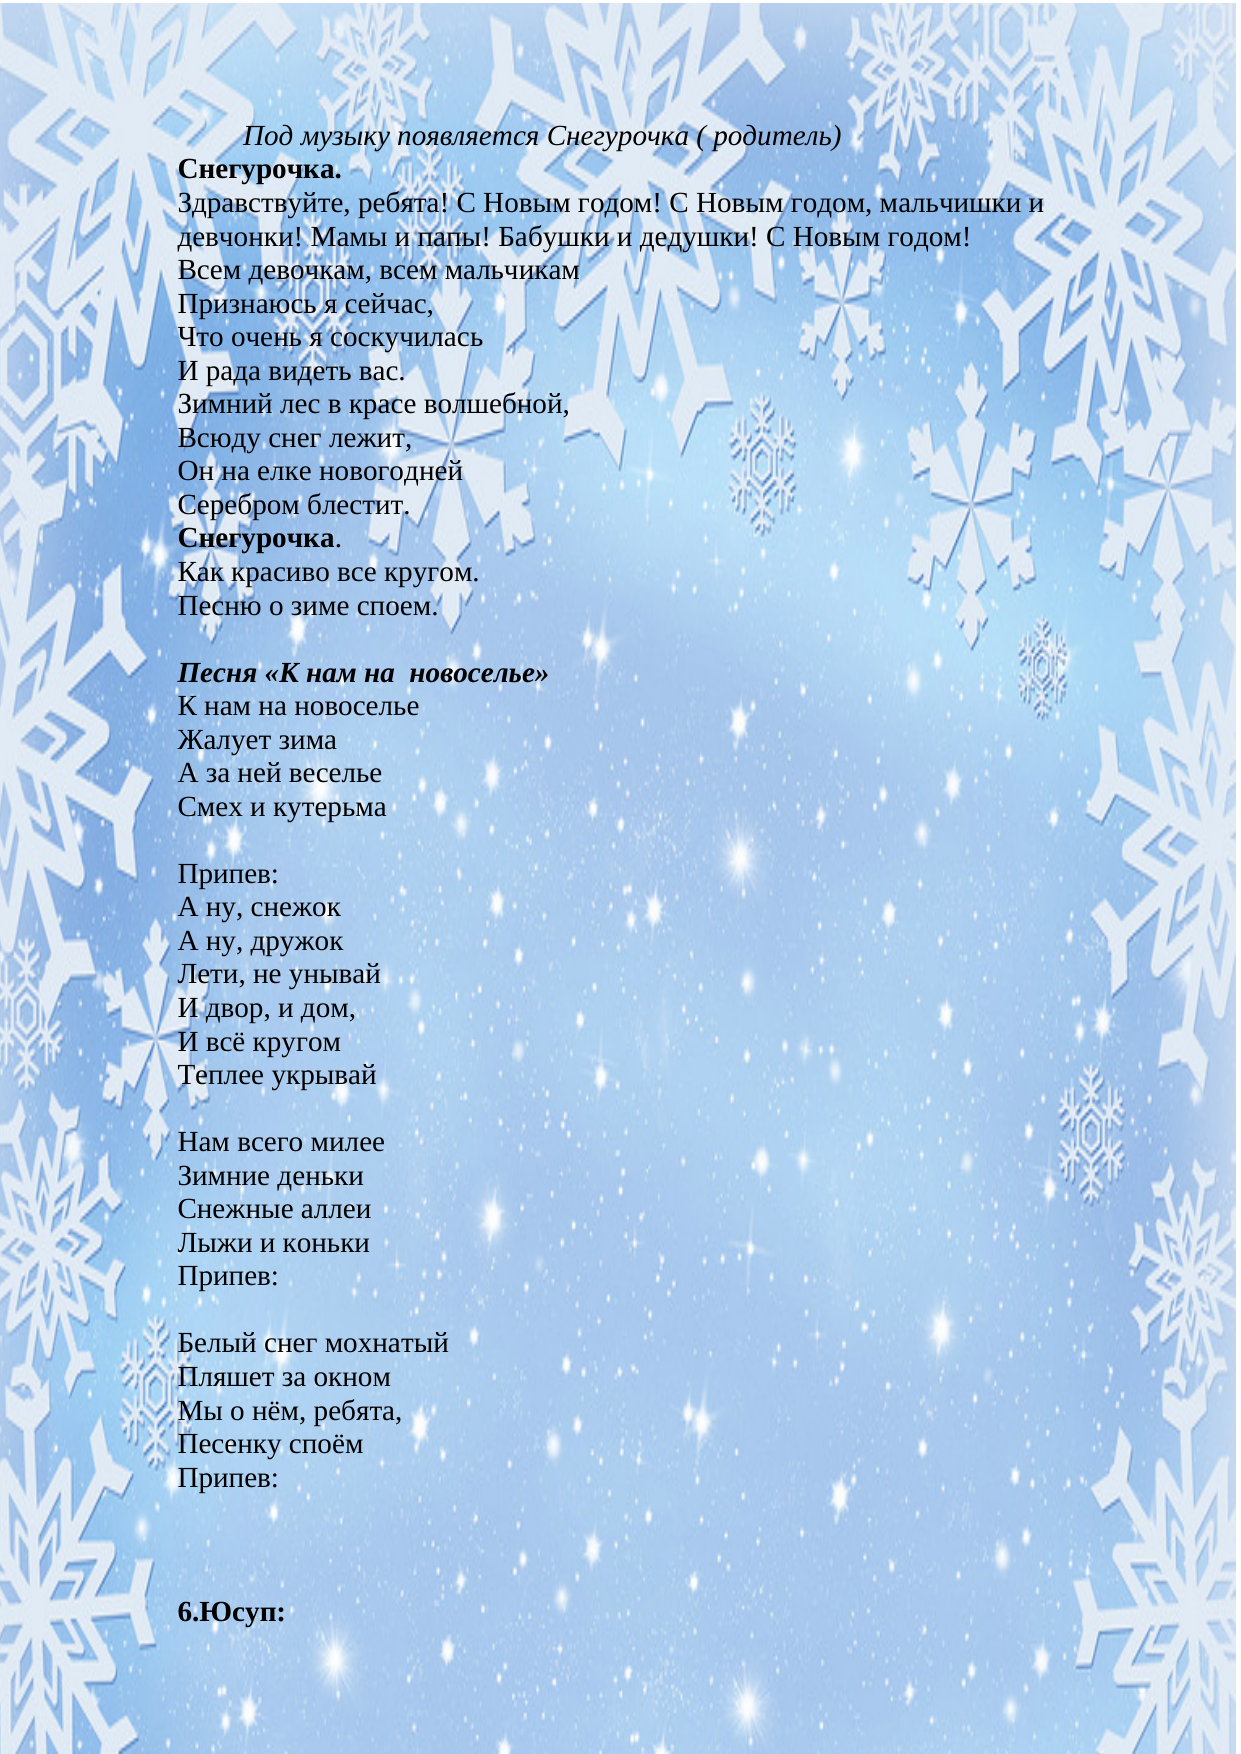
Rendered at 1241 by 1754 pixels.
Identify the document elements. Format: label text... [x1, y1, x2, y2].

text Смех и кутерьма [177, 789, 1152, 822]
text Что очень я соскучилась [177, 319, 1152, 353]
text К нам на новоселье [177, 688, 1152, 722]
text Зимний лес в красе волшебной, [177, 386, 1152, 420]
text Под музыку появляется Снегурочка ( родитель) [177, 118, 1152, 152]
text Лыжи и коньки [177, 1225, 1152, 1258]
text Пляшет за окном [177, 1359, 1152, 1393]
text Всем девочкам, всем мальчикам [177, 252, 1152, 286]
text Всюду снег лежит, [177, 420, 1152, 453]
text Снегурочка. [177, 521, 1152, 554]
text Припев: [177, 856, 1152, 889]
text Белый снег мохнатый [177, 1326, 1152, 1359]
text 6.Юсуп: [177, 1594, 1152, 1627]
text А за ней веселье [177, 755, 1152, 789]
text И всё кругом [177, 1024, 1152, 1057]
text Как красиво все кругом. [177, 554, 1152, 588]
text Снегурочка. [177, 152, 1152, 185]
text Песню о зиме споем. [177, 588, 1152, 621]
text Припев: [177, 1258, 1152, 1292]
text Он на елке новогодней [177, 453, 1152, 487]
text Теплее укрывай [177, 1057, 1152, 1091]
picture [0, 3, 1236, 1754]
text Припев: [177, 1460, 1152, 1493]
text Песенку споём [177, 1426, 1152, 1460]
text И рада видеть вас. [177, 353, 1152, 386]
text Жалует зима [177, 722, 1152, 755]
text Снежные аллеи [177, 1191, 1152, 1225]
text Песня «К нам на новоселье» [177, 655, 1152, 688]
text Мы о нём, ребята, [177, 1393, 1152, 1426]
text Лети, не унывай [177, 957, 1152, 990]
text Признаюсь я сейчас, [177, 286, 1152, 319]
text Серебром блестит. [177, 487, 1152, 521]
text Здравствуйте, ребята! С Новым годом! С Новым годом, мальчишки и девчонки! Мамы и папы! Бабушки и дедушки! С Новым годом! [177, 185, 1152, 252]
text Нам всего милее [177, 1124, 1152, 1158]
text И двор, и дом, [177, 990, 1152, 1024]
text А ну, снежок [177, 889, 1152, 923]
text Зимние деньки [177, 1158, 1152, 1191]
text А ну, дружок [177, 923, 1152, 957]
